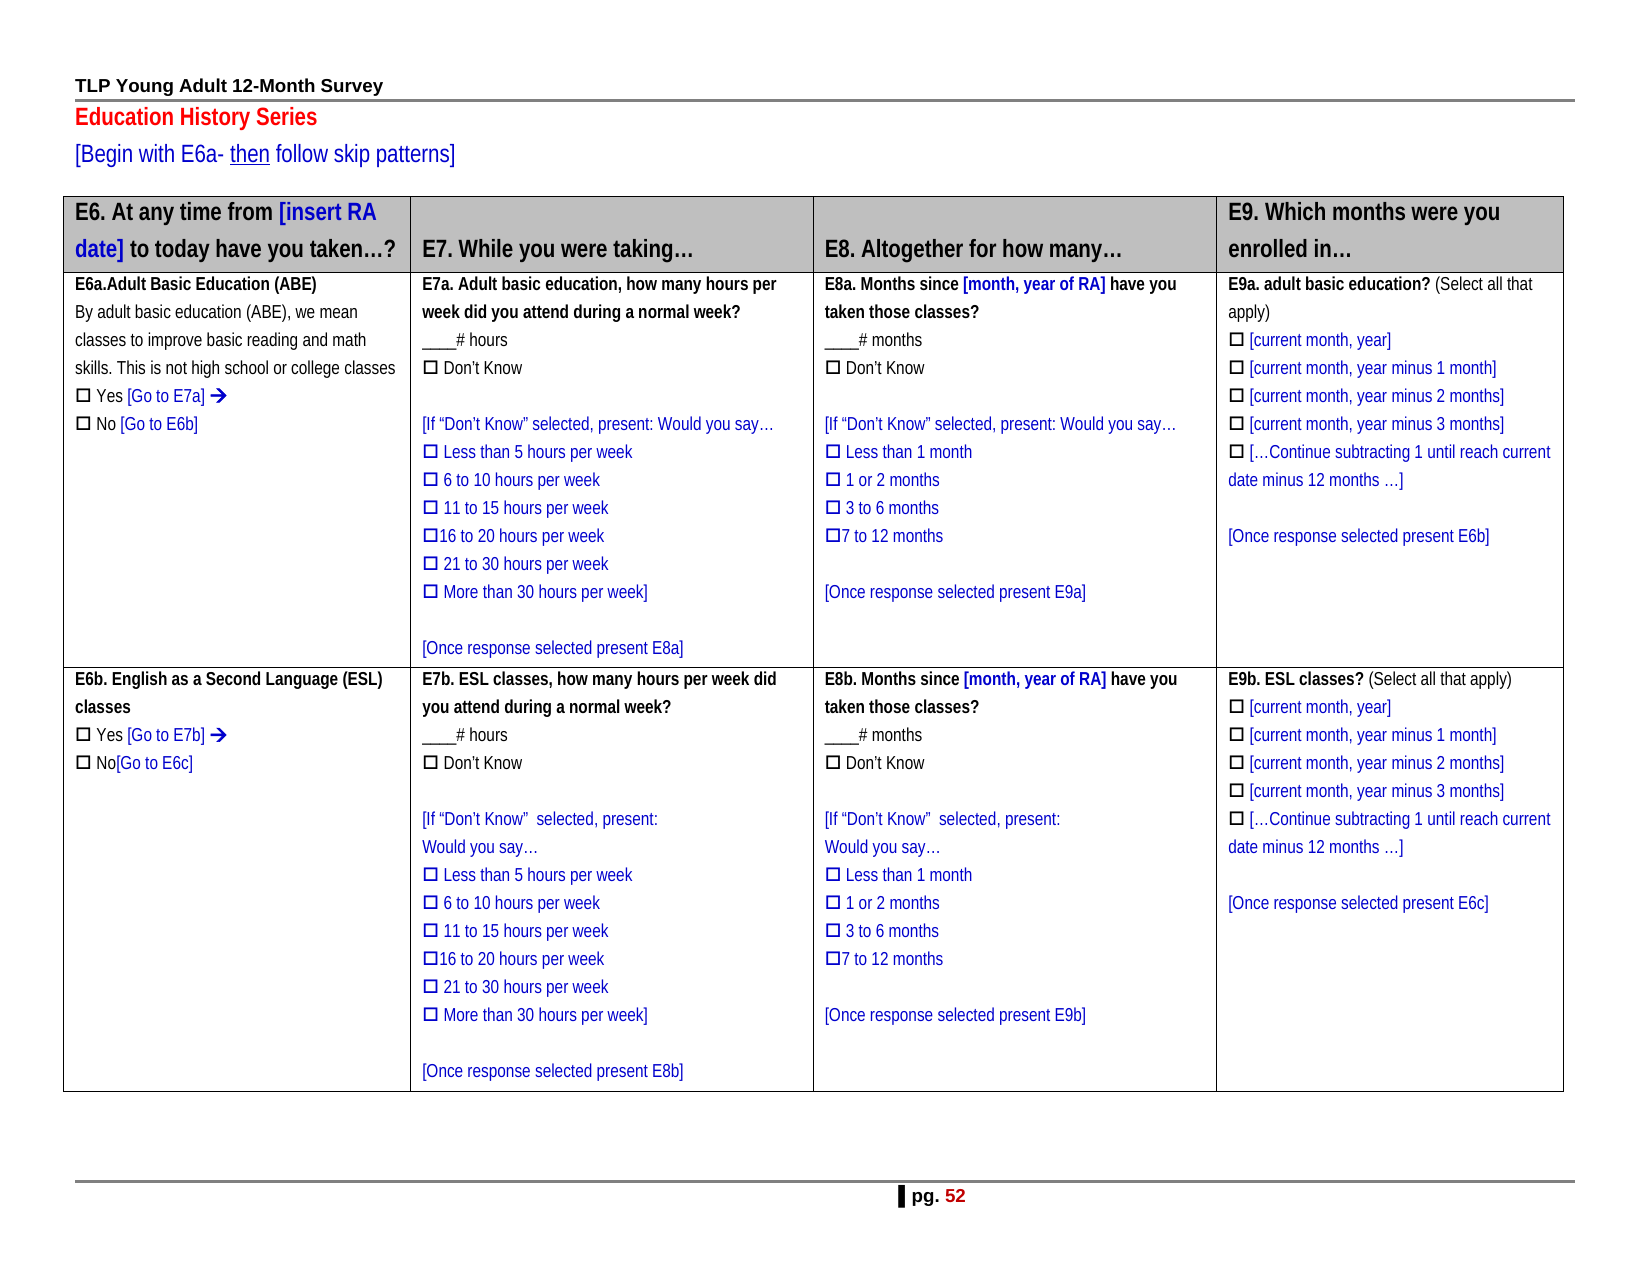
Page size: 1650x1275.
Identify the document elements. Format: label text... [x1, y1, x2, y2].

table_cell E6a.Adult Basic Education (ABE) By adult basic education (ABE), we mean classes to improve basic reading and math skills. This is not high school or college classes Yes [Go to E7a] No [Go to E6b] [64, 273, 410, 667]
table_cell E8b. Months since [month, year of RA] have you taken those classes? ____# months Don’t Know [If “Don’t Know” selected, present: Would you say… Less than 1 month 1 or 2 months 3 to 6 months 7 to 12 months [Once response selected present E9b] [814, 668, 1216, 1091]
table_header E8. Altogether for how many… [814, 197, 1216, 272]
table_cell E8a. Months since [month, year of RA] have you taken those classes? ____# months Don’t Know [If “Don’t Know” selected, present: Would you say… Less than 1 month 1 or 2 months 3 to 6 months 7 to 12 months [Once response selected present E9a] [814, 273, 1216, 667]
table_cell E7a. Adult basic education, how many hours per week did you attend during a normal week? ____# hours Don’t Know [If “Don’t Know” selected, present: Would you say… Less than 5 hours per week 6 to 10 hours per week 11 to 15 hours per week 16 to 20 hours per week 21 to 30 hours per week More than 30 hours per week] [Once response selected present E8a] [411, 273, 813, 667]
text [Begin with E6a- then follow skip patterns] [75, 139, 1575, 168]
table_header E9. Which months were you enrolled in… [1217, 197, 1563, 272]
subtitle Education History Series [75, 102, 1575, 130]
table_header E7. While you were taking… [411, 197, 813, 272]
table_cell E6b. English as a Second Language (ESL) classes Yes [Go to E7b] No[Go to E6c] [64, 668, 410, 1091]
table_cell E7b. ESL classes, how many hours per week did you attend during a normal week? ____# hours Don’t Know [If “Don’t Know” selected, present: Would you say… Less than 5 hours per week 6 to 10 hours per week 11 to 15 hours per week 16 to 20 hours per week 21 to 30 hours per week More than 30 hours per week] [Once response selected present E8b] [411, 668, 813, 1091]
table_cell E9b. ESL classes? (Select all that apply) [current month, year] [current month, year minus 1 month] [current month, year minus 2 months] [current month, year minus 3 months] […Continue subtracting 1 until reach current date minus 12 months …] [Once response selected present E6c] [1217, 668, 1563, 1091]
table_cell E9a. adult basic education? (Select all that apply) [current month, year] [current month, year minus 1 month] [current month, year minus 2 months] [current month, year minus 3 months] […Continue subtracting 1 until reach current date minus 12 months …] [Once response selected present E6b] [1217, 273, 1563, 667]
table_header E6. At any time from [insert RA date] to today have you taken…? [64, 197, 410, 272]
